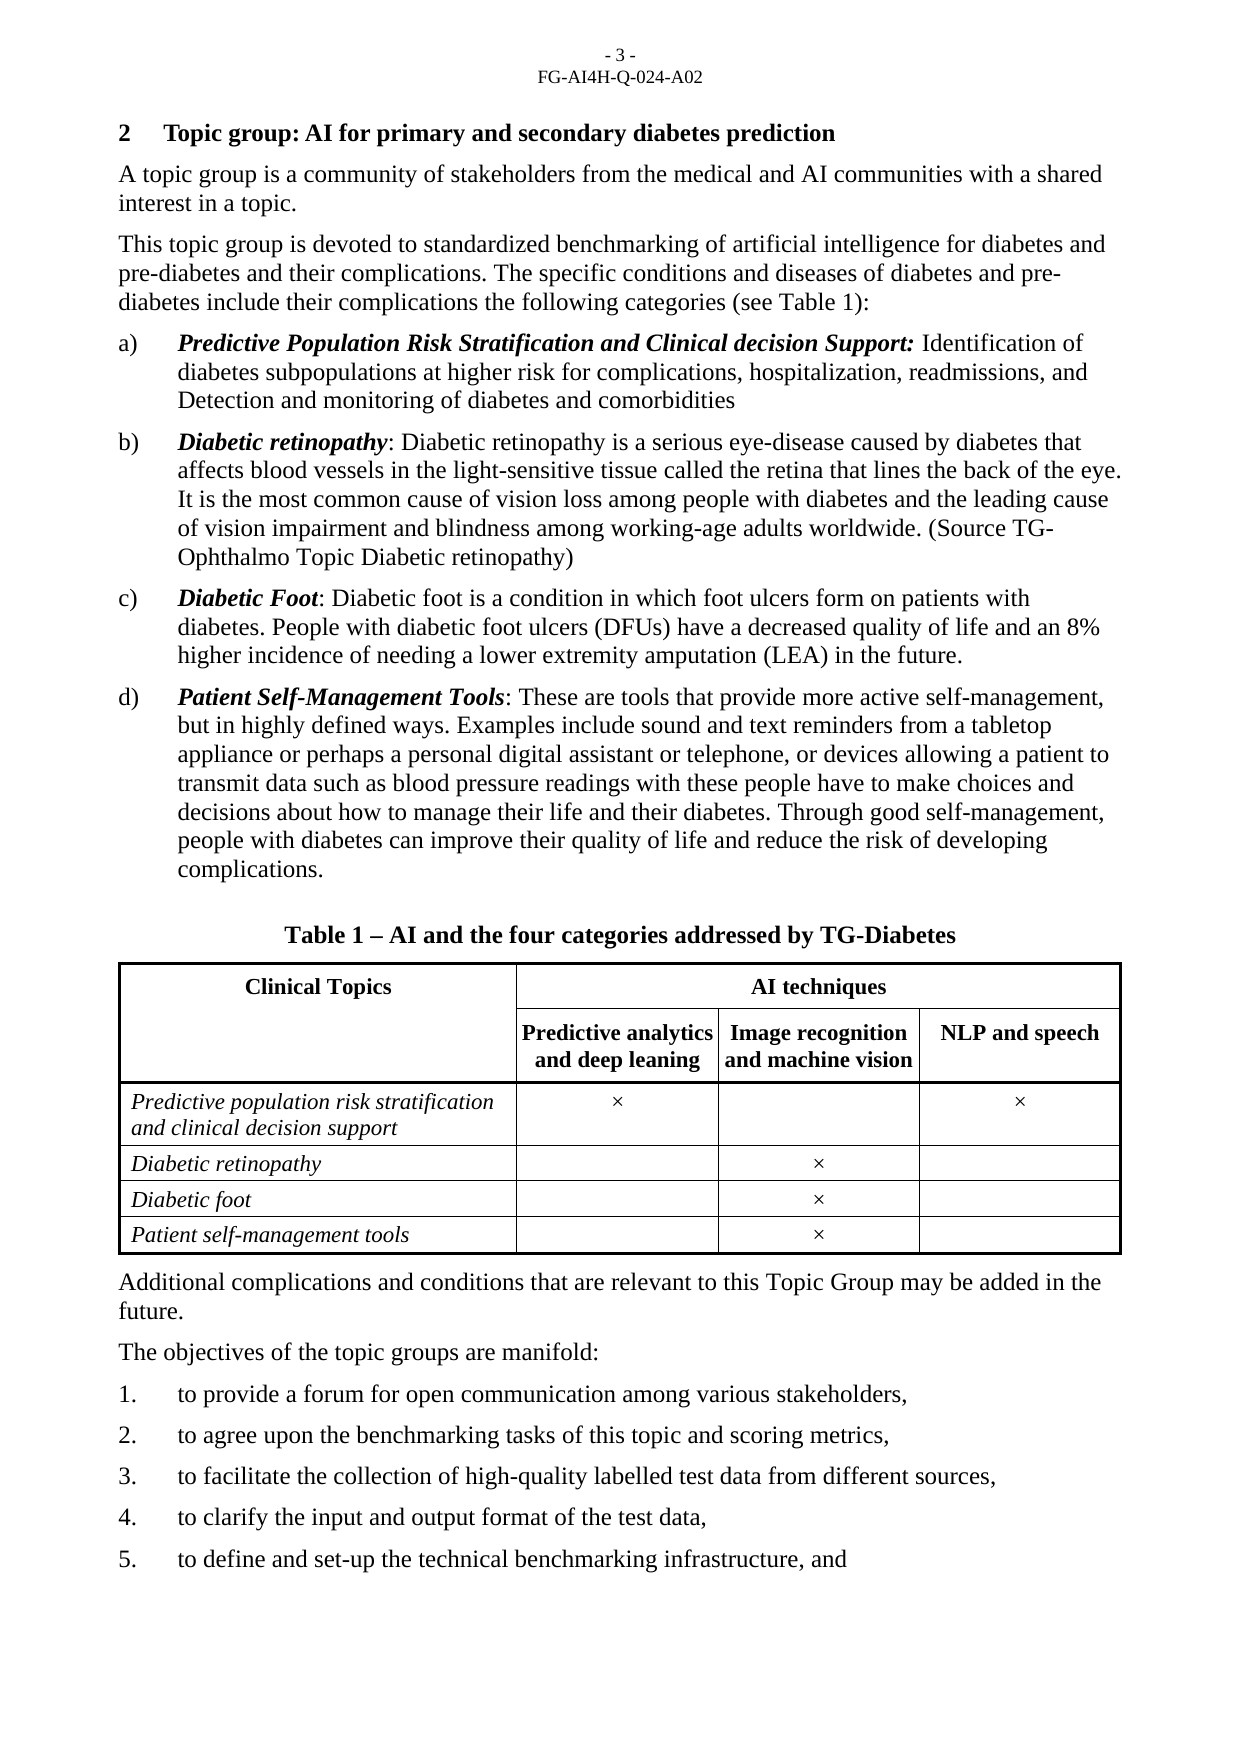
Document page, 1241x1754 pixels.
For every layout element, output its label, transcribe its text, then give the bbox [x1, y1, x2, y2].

subtitle Topic group: AI for primary and secondary diabetes prediction [118, 118, 1122, 147]
table_cell Predictive population risk stratification and clinical decision support [121, 1084, 516, 1145]
subtitle Predictive Population Risk Stratification and Clinical decision Support: Identification of diabetes subpopulations at higher risk for complications, hospitalization, readmissions, and Detection and monitoring of diabetes and comorbidities [118, 328, 1122, 414]
table_cell [920, 1181, 1119, 1216]
text The objectives of the topic groups are manifold: [118, 1337, 1122, 1366]
table_cell NLP and speech [920, 1009, 1119, 1081]
list to facilitate the collection of high-quality labelled test data from different sources, [118, 1461, 1122, 1490]
table_cell × [517, 1084, 718, 1145]
subtitle Patient Self-Management Tools: These are tools that provide more active self-management, but in highly defined ways. Examples include sound and text reminders from a tabletop appliance or perhaps a personal digital assistant or telephone, or devices allowing a patient to transmit data such as blood pressure readings with these people have to make choices and decisions about how to manage their life and their diabetes. Through good self-management, people with diabetes can improve their quality of life and reduce the risk of developing complications. [118, 682, 1122, 883]
subtitle This topic group is devoted to standardized benchmarking of artificial intelligence for diabetes and pre-diabetes and their complications. The specific conditions and diseases of diabetes and pre-diabetes include their complications the following categories (see Table 1): [870, 229, 1122, 316]
table_header AI techniques [517, 965, 1119, 1008]
table_cell Diabetic retinopathy [121, 1146, 516, 1180]
table_header Clinical Topics [121, 965, 516, 1081]
title Table 1 – AI and the four categories addressed by TG-Diabetes [118, 921, 1122, 949]
list to define and set-up the technical benchmarking infrastructure, and [118, 1544, 1122, 1572]
table_cell Patient self-management tools [121, 1217, 516, 1252]
table_cell × [719, 1181, 919, 1216]
table_cell [517, 1181, 718, 1216]
table_cell [920, 1146, 1119, 1180]
table_cell × [719, 1146, 919, 1180]
text Additional complications and conditions that are relevant to this Topic Group may be added in the future. [118, 1267, 1122, 1325]
text A topic group is a community of stakeholders from the medical and AI communities with a shared interest in a topic. [118, 159, 1122, 217]
table_cell × [920, 1084, 1119, 1145]
list to provide a forum for open communication among various stakeholders, [118, 1379, 1122, 1407]
subtitle Diabetic Foot: Diabetic foot is a condition in which foot ulcers form on patients with diabetes. People with diabetic foot ulcers (DFUs) have a decreased quality of life and an 8% higher incidence of needing a lower extremity amputation (LEA) in the future. [118, 583, 1122, 669]
table_cell [920, 1217, 1119, 1252]
list Diabetic retinopathy: Diabetic retinopathy is a serious eye-disease caused by diabetes that affects blood vessels in the light-sensitive tissue called the retina that lines the back of the eye. It is the most common cause of vision loss among people with diabetes and the leading cause of vision impairment and blindness among working-age adults worldwide. (Source TG-Ophthalmo Topic Diabetic retinopathy) [118, 427, 1122, 571]
table_cell [517, 1146, 718, 1180]
table_cell Predictive analytics and deep leaning [517, 1009, 718, 1081]
table_cell × [719, 1217, 919, 1252]
table_cell Diabetic foot [121, 1181, 516, 1216]
table_cell [719, 1084, 919, 1145]
table_cell Image recognition and machine vision [719, 1009, 919, 1081]
table_cell [517, 1217, 718, 1252]
list to agree upon the benchmarking tasks of this topic and scoring metrics, [118, 1420, 1122, 1449]
list to clarify the input and output format of the test data, [118, 1502, 1122, 1531]
